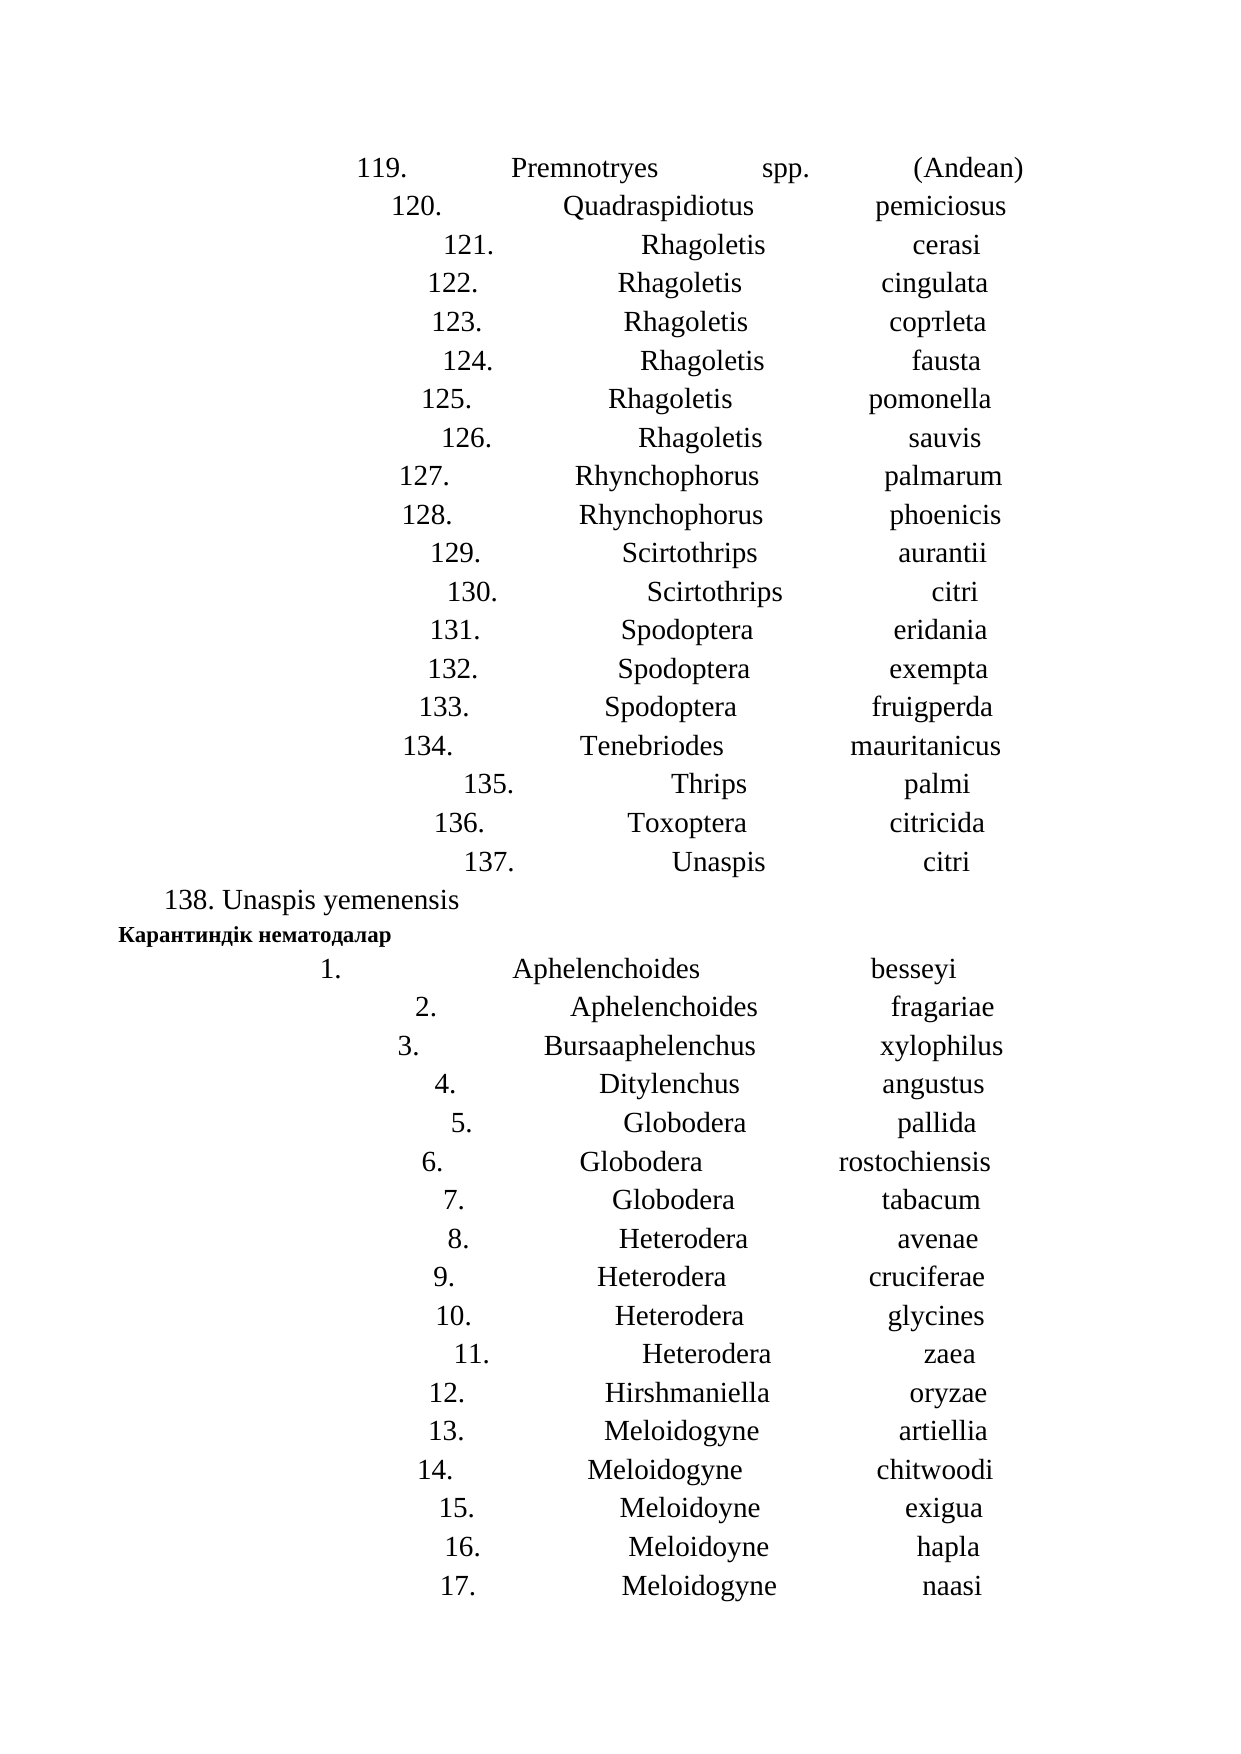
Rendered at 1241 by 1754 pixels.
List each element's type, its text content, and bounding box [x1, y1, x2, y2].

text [112, 150, 1128, 916]
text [112, 951, 1128, 1601]
text Карантиндік нематодалар [112, 921, 1128, 947]
